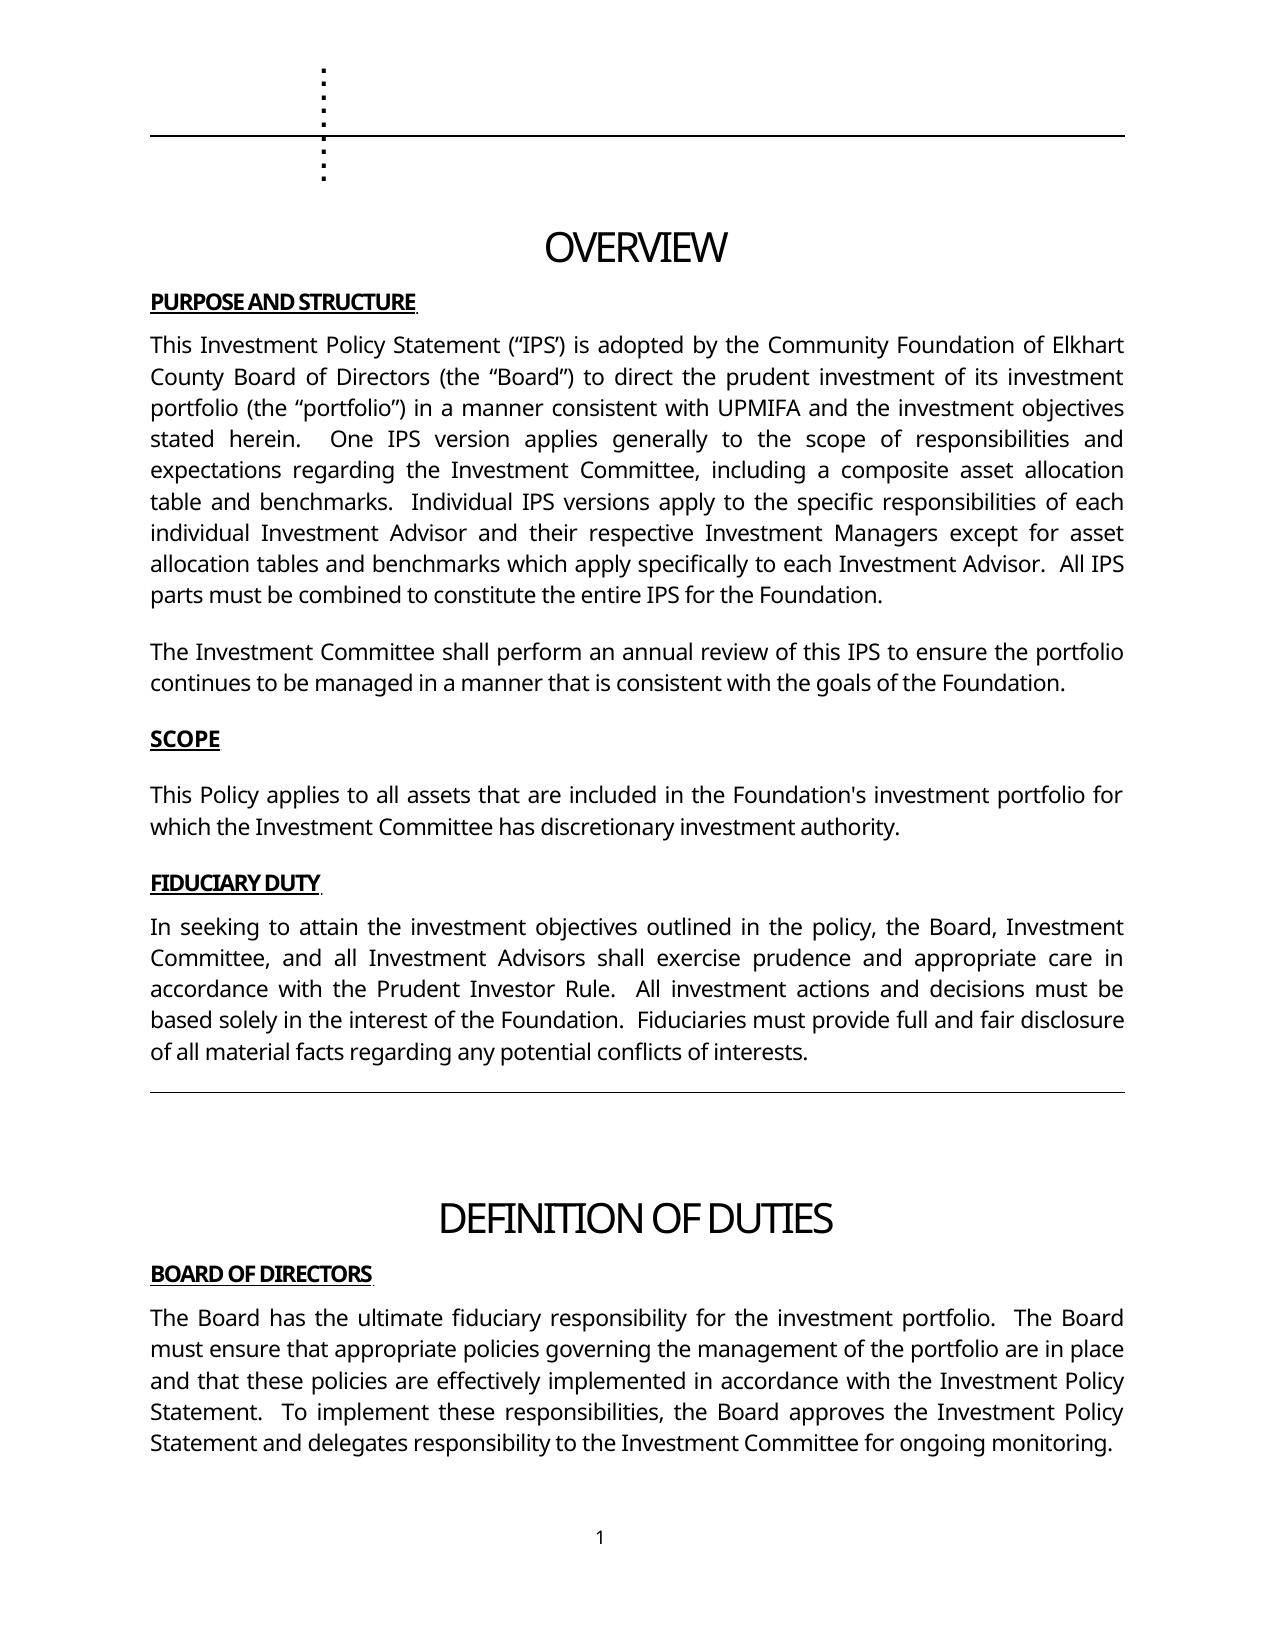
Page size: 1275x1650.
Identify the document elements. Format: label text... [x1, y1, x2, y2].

title OVerview [150, 217, 1125, 275]
text This Investment Policy Statement (“IPS’) is adopted by the Community Foundation of Elkhart County Board of Directors (the “Board”) to direct the prudent investment of its investment portfolio (the “portfolio”) in a manner consistent with UPMIFA and the investment objectives stated herein. One IPS version applies generally to the scope of responsibilities and expectations regarding the Investment Committee, including a composite asset allocation table and benchmarks. Individual IPS versions apply to the specific responsibilities of each individual Investment Advisor and their respective Investment Managers except for asset allocation tables and benchmarks which apply specifically to each Investment Advisor. All IPS parts must be combined to constitute the entire IPS for the Foundation. [150, 329, 1125, 611]
text In seeking to attain the investment objectives outlined in the policy, the Board, Investment Committee, and all Investment Advisors shall exercise prudence and appropriate care in accordance with the Prudent Investor Rule. All investment actions and decisions must be based solely in the interest of the Foundation. Fiduciaries must provide full and fair disclosure of all material facts regarding any potential conflicts of interests. [150, 911, 1125, 1067]
text SCOPE [150, 723, 1125, 754]
subtitle Board of directors [150, 1258, 1125, 1290]
text The Board has the ultimate fiduciary responsibility for the investment portfolio. The Board must ensure that appropriate policies governing the management of the portfolio are in place and that these policies are effectively implemented in accordance with the Investment Policy Statement. To implement these responsibilities, the Board approves the Investment Policy Statement and delegates responsibility to the Investment Committee for ongoing monitoring. [150, 1302, 1125, 1458]
subtitle FIDUCIARY DUTY [150, 867, 1125, 898]
text This Policy applies to all assets that are included in the Foundation's investment portfolio for which the Investment Committee has discretionary investment authority. [150, 779, 1125, 842]
subtitle PURPOSE AND STRUCTURE [150, 281, 1125, 317]
subtitle DEFINITION OF DUTIES [150, 1189, 1125, 1246]
text The Investment Committee shall perform an annual review of this IPS to ensure the portfolio continues to be managed in a manner that is consistent with the goals of the Foundation. [150, 636, 1125, 698]
